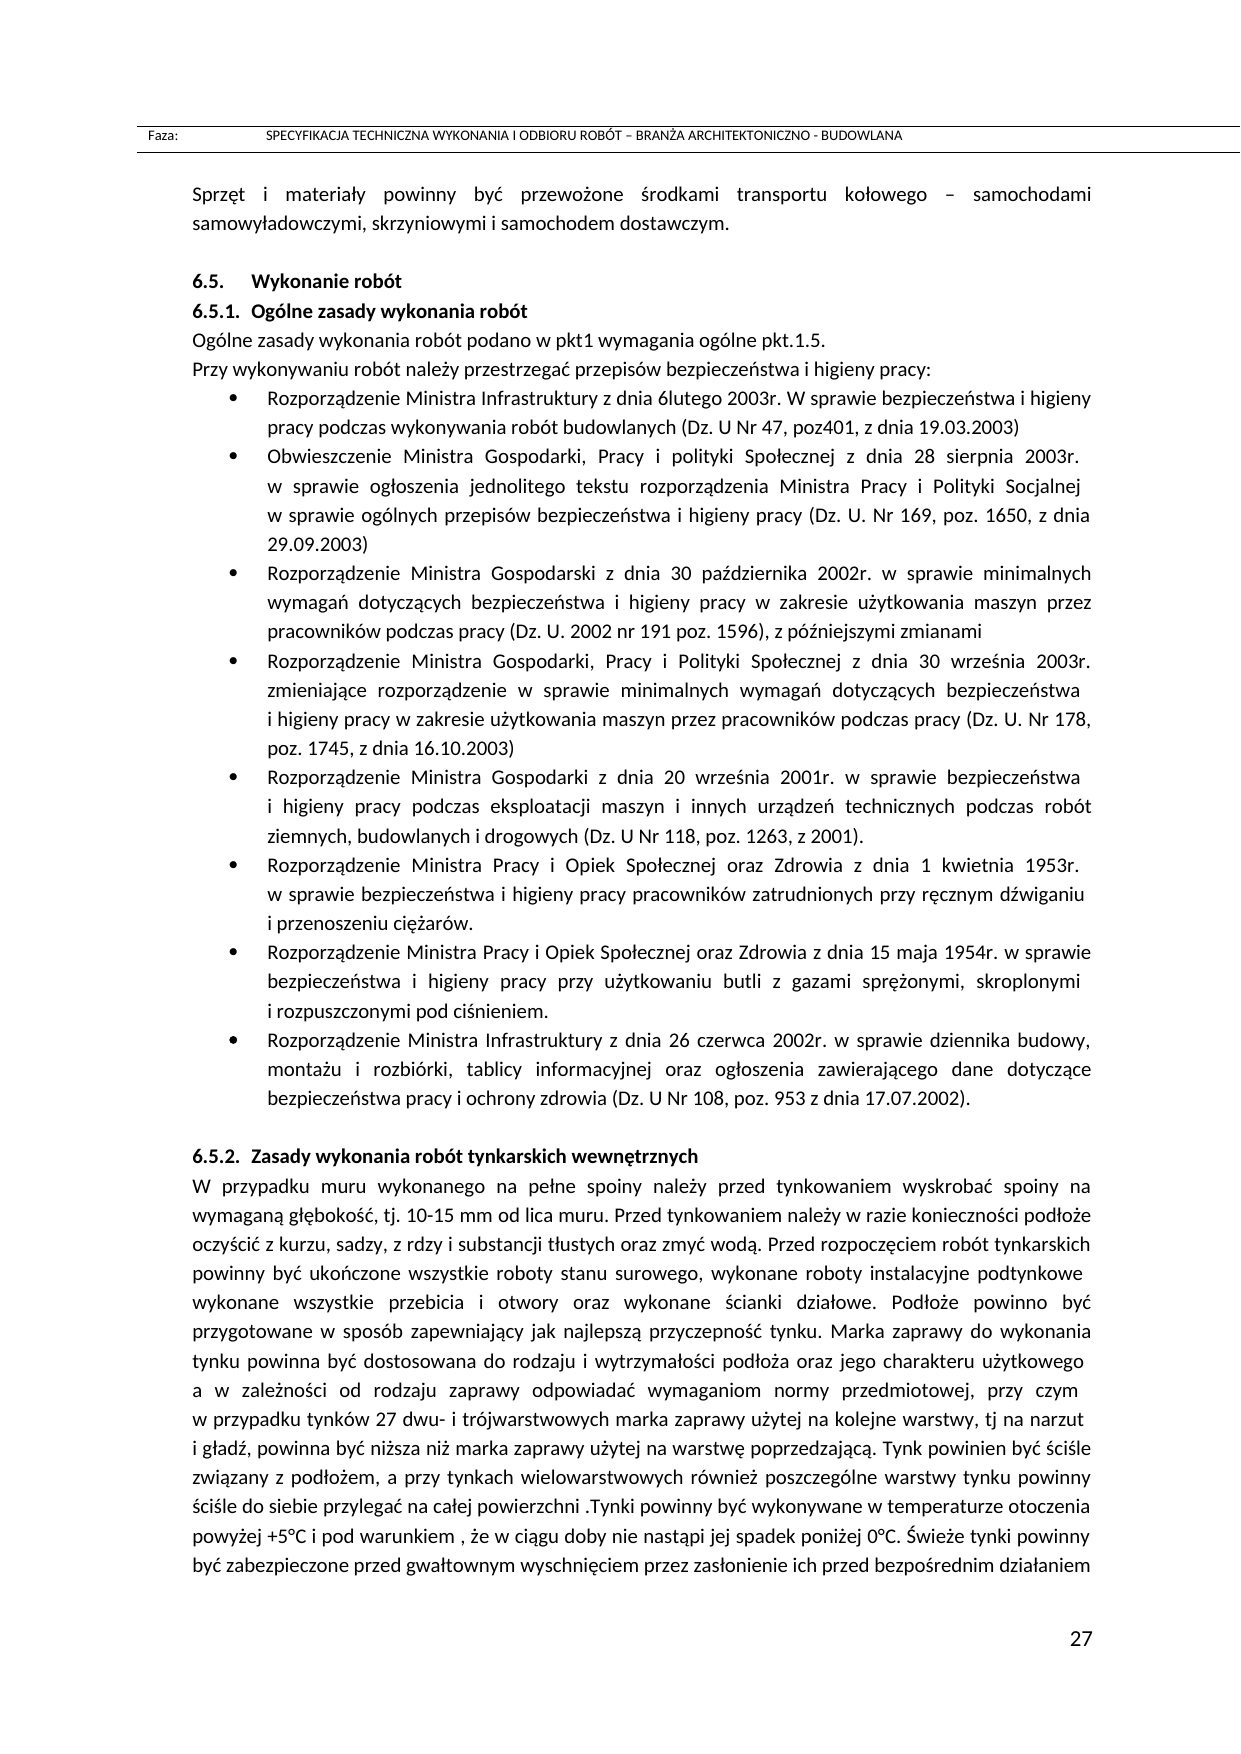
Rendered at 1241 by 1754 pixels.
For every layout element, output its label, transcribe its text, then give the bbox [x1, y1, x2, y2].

list Zasady wykonania robót tynkarskich wewnętrznych [192, 1144, 1093, 1169]
text Sprzęt i materiały powinny być przewożone środkami transportu kołowego – samochodami samowyładowczymi, skrzyniowymi i samochodem dostawczym. [192, 181, 1093, 236]
list Ogólne zasady wykonania robót [192, 298, 1093, 323]
text Przy wykonywaniu robót należy przestrzegać przepisów bezpieczeństwa i higieny pracy: [192, 356, 1093, 382]
list Rozporządzenie Ministra Pracy i Opiek Społecznej oraz Zdrowia z dnia 15 maja 1954r. w sprawie bezpieczeństwa i higieny pracy przy użytkowaniu butli z gazami sprężonymi, skroplonymi i rozpuszczonymi pod ciśnieniem. [229, 939, 1093, 1023]
list Wykonanie robót [192, 269, 1093, 294]
list Rozporządzenie Ministra Infrastruktury z dnia 6lutego 2003r. W sprawie bezpieczeństwa i higieny pracy podczas wykonywania robót budowlanych (Dz. U Nr 47, poz401, z dnia 19.03.2003) [229, 385, 1093, 440]
list Obwieszczenie Ministra Gospodarki, Pracy i polityki Społecznej z dnia 28 sierpnia 2003r. w sprawie ogłoszenia jednolitego tekstu rozporządzenia Ministra Pracy i Polityki Socjalnej w sprawie ogólnych przepisów bezpieczeństwa i higieny pracy (Dz. U. Nr 169, poz. 1650, z dnia 29.09.2003) [229, 444, 1093, 557]
list Rozporządzenie Ministra Gospodarki, Pracy i Polityki Społecznej z dnia 30 września 2003r. zmieniające rozporządzenie w sprawie minimalnych wymagań dotyczących bezpieczeństwa i higieny pracy w zakresie użytkowania maszyn przez pracowników podczas pracy (Dz. U. Nr 178, poz. 1745, z dnia 16.10.2003) [229, 648, 1093, 761]
list Rozporządzenie Ministra Gospodarski z dnia 30 października 2002r. w sprawie minimalnych wymagań dotyczących bezpieczeństwa i higieny pracy w zakresie użytkowania maszyn przez pracowników podczas pracy (Dz. U. 2002 nr 191 poz. 1596), z późniejszymi zmianami [229, 560, 1093, 644]
list Rozporządzenie Ministra Gospodarki z dnia 20 września 2001r. w sprawie bezpieczeństwa i higieny pracy podczas eksploatacji maszyn i innych urządzeń technicznych podczas robót ziemnych, budowlanych i drogowych (Dz. U Nr 118, poz. 1263, z 2001). [229, 764, 1093, 848]
list Rozporządzenie Ministra Infrastruktury z dnia 26 czerwca 2002r. w sprawie dziennika budowy, montażu i rozbiórki, tablicy informacyjnej oraz ogłoszenia zawierającego dane dotyczące bezpieczeństwa pracy i ochrony zdrowia (Dz. U Nr 108, poz. 953 z dnia 17.07.2002). [229, 1027, 1093, 1111]
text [192, 1173, 1093, 1577]
text Ogólne zasady wykonania robót podano w pkt1 wymagania ogólne pkt.1.5. [192, 327, 1093, 352]
list Rozporządzenie Ministra Pracy i Opiek Społecznej oraz Zdrowia z dnia 1 kwietnia 1953r. w sprawie bezpieczeństwa i higieny pracy pracowników zatrudnionych przy ręcznym dźwiganiu i przenoszeniu ciężarów. [229, 852, 1093, 936]
